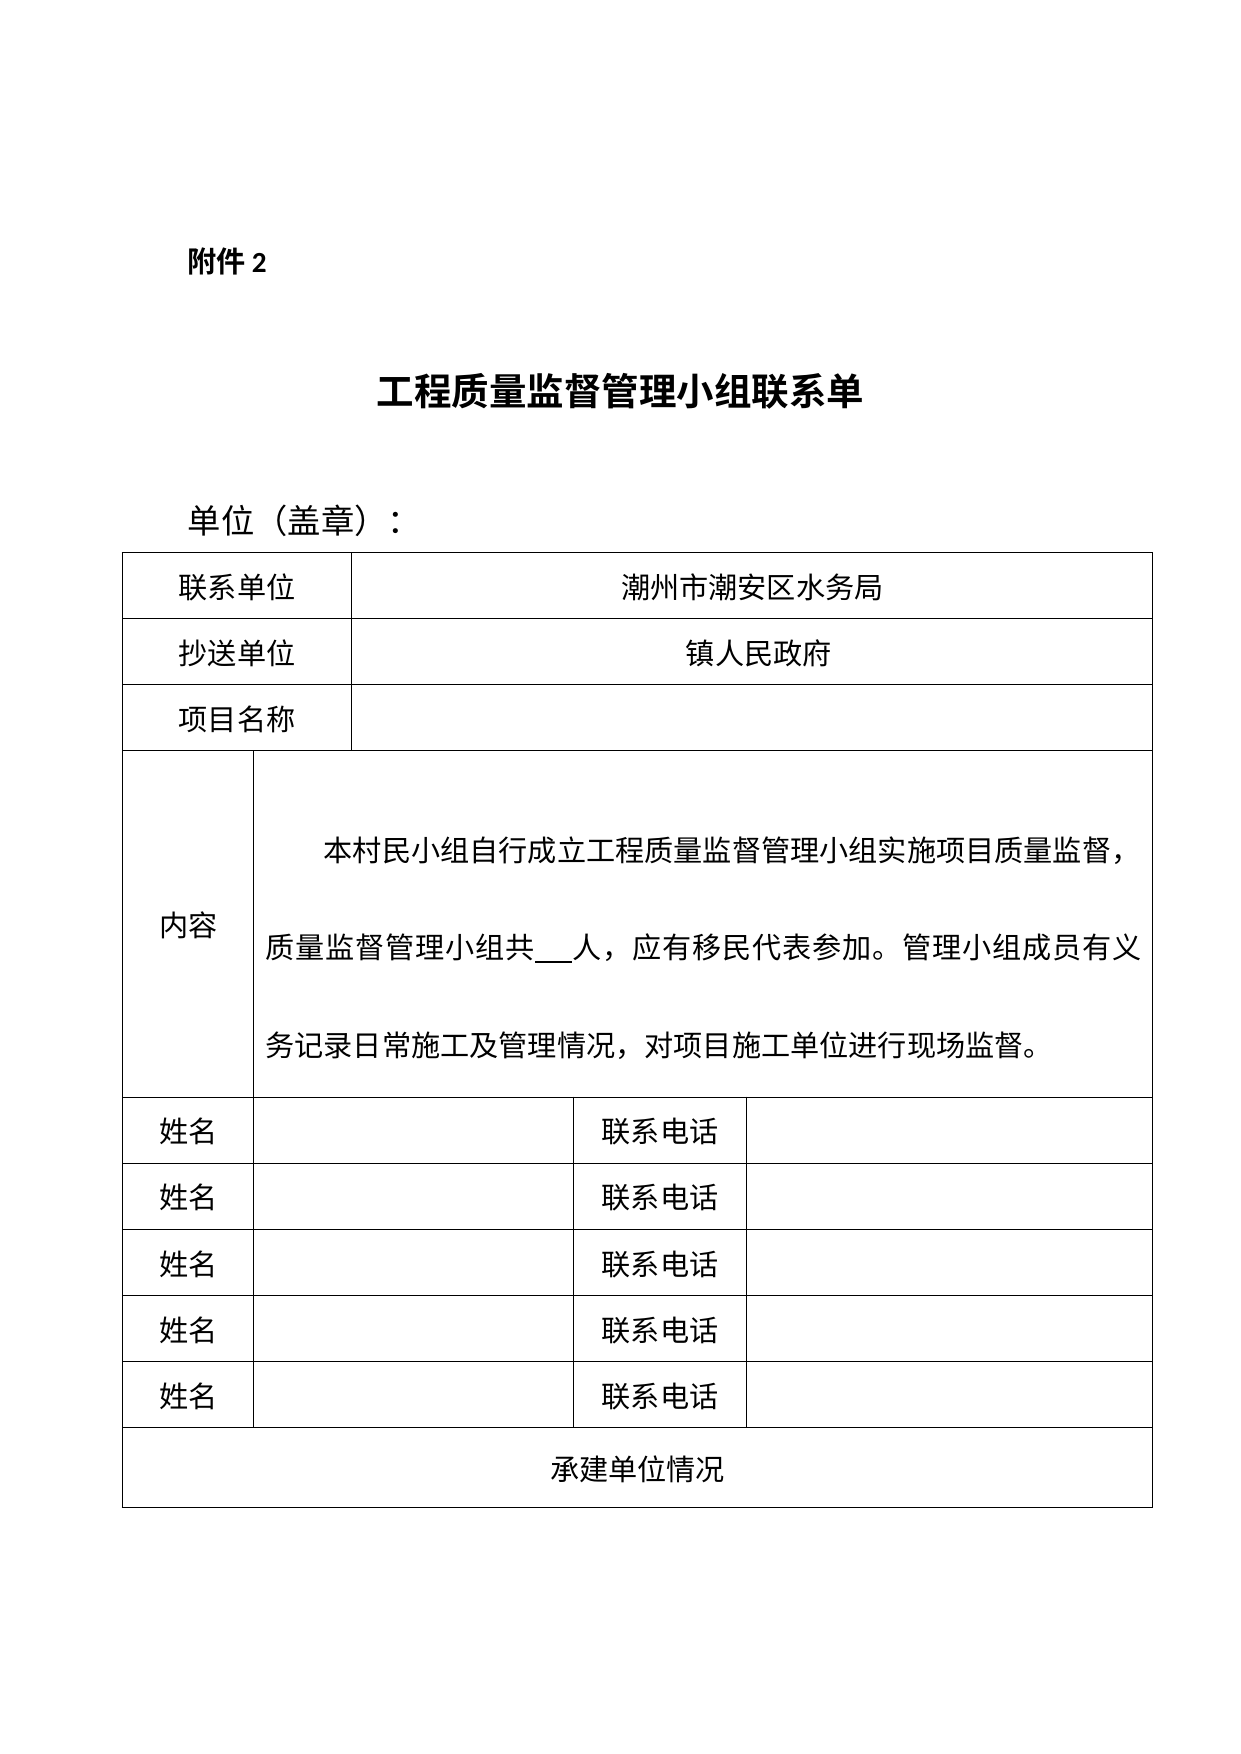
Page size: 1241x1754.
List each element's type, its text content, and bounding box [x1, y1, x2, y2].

table_cell 姓名 [123, 1230, 253, 1295]
table_cell 本村民小组自行成立工程质量监督管理小组实施项目质量监督，质量监督管理小组共 人，应有移民代表参加。管理小组成员有义务记录日常施工及管理情况，对项目施工单位进行现场监督。 [254, 751, 1152, 1097]
table_cell [254, 1296, 573, 1361]
table_cell 联系电话 [574, 1296, 746, 1361]
table_cell 联系电话 [574, 1164, 746, 1229]
table_cell 联系电话 [574, 1098, 746, 1163]
table_cell 联系电话 [574, 1362, 746, 1427]
table_cell 姓名 [123, 1098, 253, 1163]
table_cell [254, 1362, 573, 1427]
table_cell [254, 1164, 573, 1229]
table_cell [254, 1230, 573, 1295]
text 工程质量监督管理小组联系单 [187, 357, 1053, 422]
table_cell 镇人民政府 [352, 619, 1152, 684]
table_cell 联系电话 [574, 1230, 746, 1295]
table_header 联系单位 [123, 553, 351, 618]
table_cell [352, 685, 1152, 750]
table_cell [747, 1164, 1152, 1229]
text 单位（盖章）： [187, 487, 1053, 552]
table_cell 姓名 [123, 1296, 253, 1361]
table_cell 承建单位情况 [123, 1428, 1152, 1507]
table_header 潮州市潮安区水务局 [352, 553, 1152, 618]
table_cell [747, 1362, 1152, 1427]
table_cell [747, 1296, 1152, 1361]
text 附件2 [187, 227, 1053, 292]
table_cell 姓名 [123, 1362, 253, 1427]
table_cell [747, 1098, 1152, 1163]
table_cell [747, 1230, 1152, 1295]
table_cell 内容 [123, 751, 253, 1097]
table_cell 项目名称 [123, 685, 351, 750]
table_cell [254, 1098, 573, 1163]
table_cell 抄送单位 [123, 619, 351, 684]
table_cell 姓名 [123, 1164, 253, 1229]
